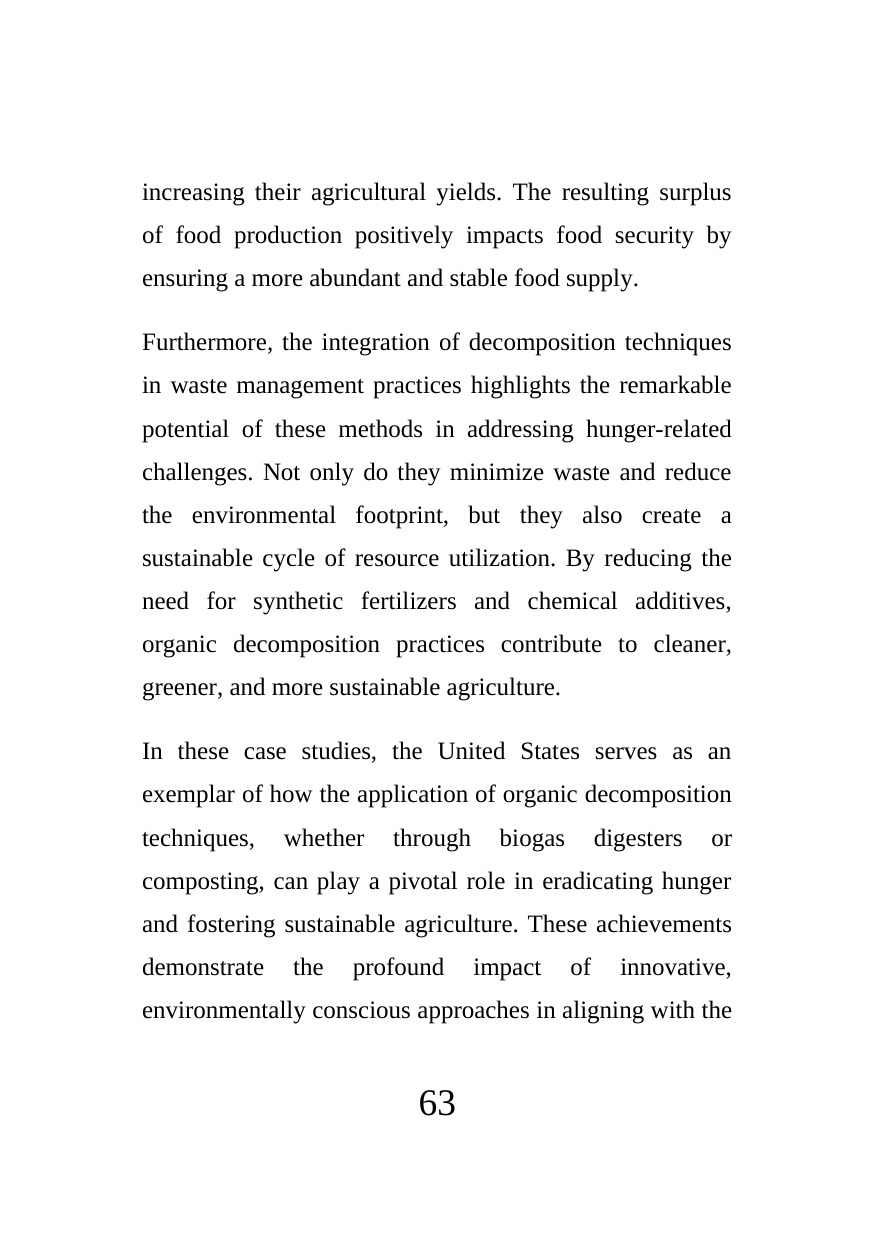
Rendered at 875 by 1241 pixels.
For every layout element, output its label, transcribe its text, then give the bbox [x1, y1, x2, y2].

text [142, 736, 732, 1024]
text Furthermore, the integration of decomposition techniques in waste management practices highlights the remarkable potential of these methods in addressing hunger-related challenges. Not only do they minimize waste and reduce the environmental footprint, but they also create a sustainable cycle of resource utilization. By reducing the need for synthetic fertilizers and chemical additives, organic decomposition practices contribute to cleaner, greener, and more sustainable agriculture. [142, 327, 732, 701]
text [142, 177, 732, 292]
